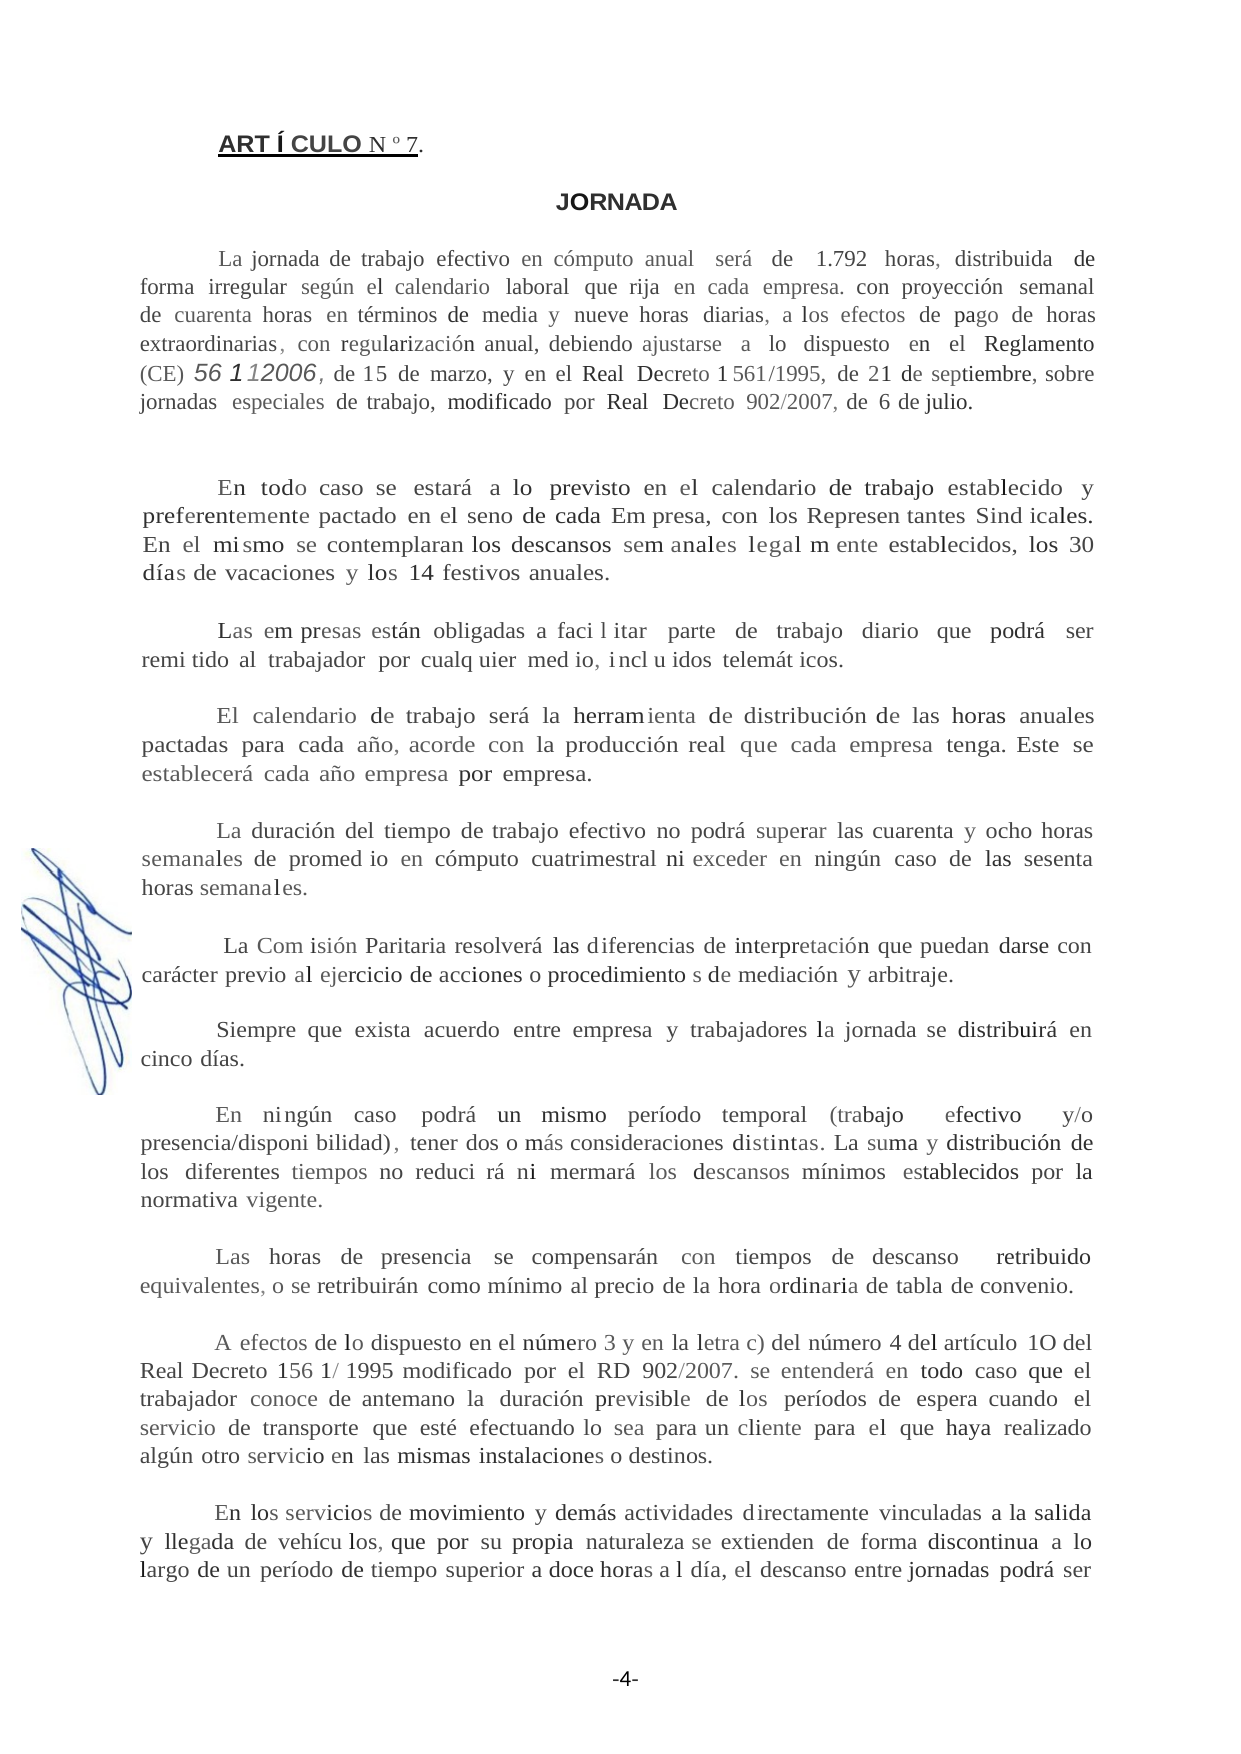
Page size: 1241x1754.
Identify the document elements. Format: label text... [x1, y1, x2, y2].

subtitle JORNADA [127, 188, 1107, 216]
text Las em presas están obligadas a faci l itar parte de trabajo diario que podrá ser remi tido al trabajador por cualq uier med io, incl u idos telemát icos. [141, 617, 1094, 672]
text ART Í CULO N º 7. [218, 130, 1107, 158]
picture [21, 848, 132, 1095]
text El calendario de trabajo será la herramienta de distribución de las horas anuales pactadas para cada año, acorde con la producción real que cada empresa tenga. Este se establecerá cada año empresa por empresa. [141, 703, 1095, 786]
text Siempre que exista acuerdo entre empresa y trabajadores la jornada se distribuirá en cinco días. [140, 1017, 1092, 1072]
text La duración del tiempo de trabajo efectivo no podrá superar las cuarenta y ocho horas semanales de promed io en cómputo cuatrimestral ni exceder en ningún caso de las sesenta horas semanales. [141, 817, 1093, 900]
text La Com isión Paritaria resolverá las diferencias de interpretación que puedan darse con carácter previo al ejercicio de acciones o procedimiento s de mediación y arbitraje. [141, 930, 1092, 988]
text En los servicios de movimiento y demás actividades directamente vinculadas a la salida y llegada de vehícu los, que por su propia naturaleza se extienden de forma discontinua a lo largo de un período de tiempo superior a doce horas a l día, el descanso entre jornadas podrá ser [139, 1499, 1092, 1582]
text En ningún caso podrá un mismo período temporal (trabajo efectivo y/o presencia/disponi bilidad), tener dos o más consideraciones distintas. La suma y distribución de los diferentes tiempos no reduci rá ni mermará los descansos mínimos establecidos por la normativa vigente. [140, 1101, 1094, 1213]
text A efectos de lo dispuesto en el número 3 y en la letra c) del número 4 del artículo 1O del Real Decreto 156 1/ 1995 modificado por el RD 902/2007. se entenderá en todo caso que el trabajador conoce de antemano la duración previsible de los períodos de espera cuando el servicio de transporte que esté efectuando lo sea para un cliente para el que haya realizado algún otro servicio en las mismas instalaciones o destinos. [139, 1328, 1092, 1469]
text En todo caso se estará a lo previsto en el calendario de trabajo establecido y preferentemente pactado en el seno de cada Em presa, con los Represen tantes Sind icales. En el mismo se contemplaran los descansos sem anales legal m ente establecidos, los 30 días de vacaciones y los 14 festivos anuales. [142, 474, 1094, 586]
text La jornada de trabajo efectivo en cómputo anual será de 1.792 horas, distribuida de forma irregular según el calendario laboral que rija en cada empresa. con proyección semanal de cuarenta horas en términos de media y nueve horas diarias, a los efectos de pago de horas extraordinarias, con regularización anual, debiendo ajustarse a lo dispuesto en el Reglamento (CE) 56 112006, de 15 de marzo, y en el Real Decreto 1561/1995, de 21 de septiembre, sobre jornadas especiales de trabajo, modificado por Real Decreto 902/2007, de 6 de julio. [139, 245, 1096, 415]
text Las horas de presencia se compensarán con tiempos de descanso retribuido equivalentes, o se retribuirán como mínimo al precio de la hora ordinaria de tabla de convenio. [139, 1243, 1091, 1298]
